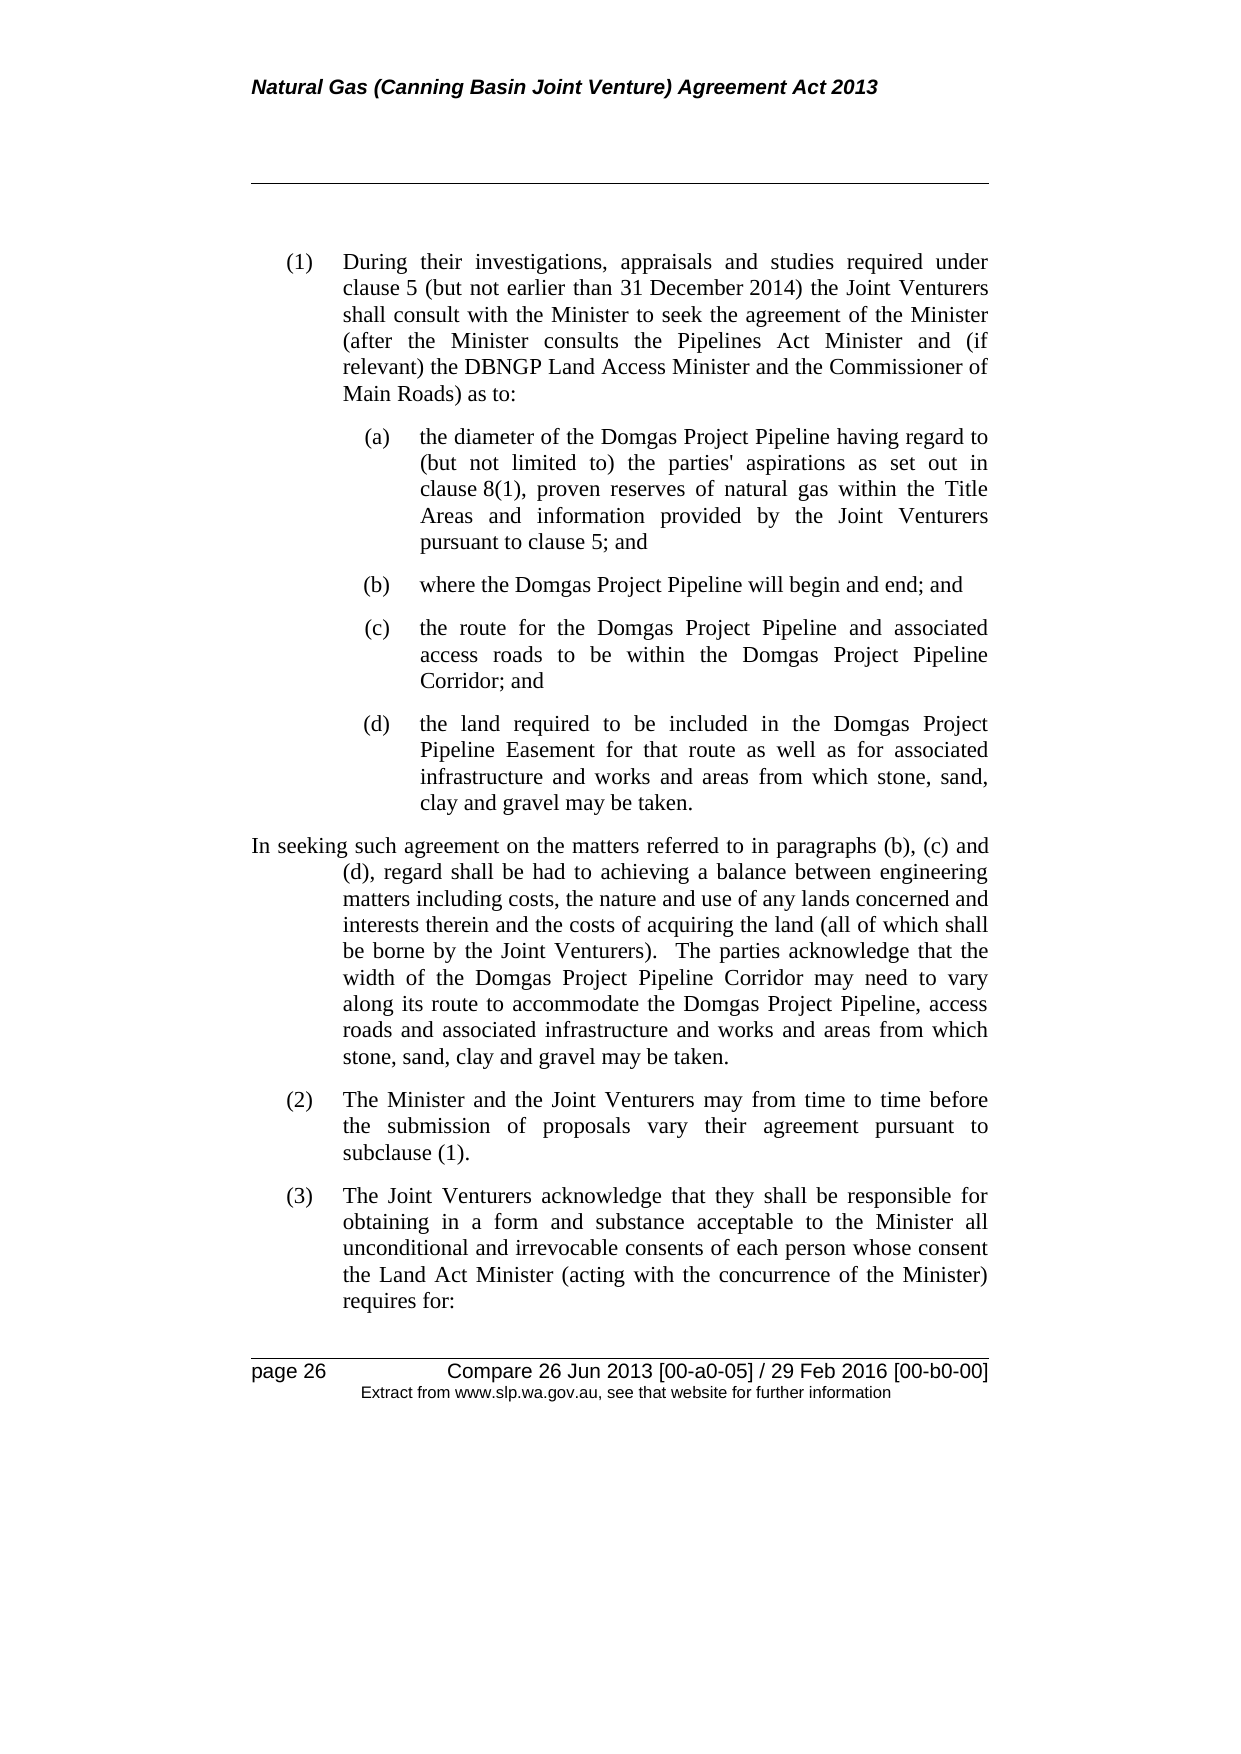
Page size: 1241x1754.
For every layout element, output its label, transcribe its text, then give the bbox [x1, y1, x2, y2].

text (1) During their investigations, appraisals and studies required under clause 5 (but not earlier than 31 December 2014) the Joint Venturers shall consult with the Minister to seek the agreement of the Minister (after the Minister consults the Pipelines Act Minister and (if relevant) the DBNGP Land Access Minister and the Commissioner of Main Roads) as to: [251, 248, 989, 406]
text (a) the diameter of the Domgas Project Pipeline having regard to (but not limited to) the parties' aspirations as set out in clause 8(1), proven reserves of natural gas within the Title Areas and information provided by the Joint Venturers pursuant to clause 5; and [251, 423, 989, 554]
text (3) The Joint Venturers acknowledge that they shall be responsible for obtaining in a form and substance acceptable to the Minister all unconditional and irrevocable consents of each person whose consent the Land Act Minister (acting with the concurrence of the Minister) requires for: [251, 1182, 989, 1313]
text (d) the land required to be included in the Domgas Project Pipeline Easement for that route as well as for associated infrastructure and works and areas from which stone, sand, clay and gravel may be taken. [251, 710, 989, 815]
text (2) The Minister and the Joint Venturers may from time to time before the submission of proposals vary their agreement pursuant to subclause (1). [251, 1086, 989, 1165]
text (b) where the Domgas Project Pipeline will begin and end; and [251, 571, 989, 598]
text (c) the route for the Domgas Project Pipeline and associated access roads to be within the Domgas Project Pipeline Corridor; and [251, 614, 989, 693]
text In seeking such agreement on the matters referred to in paragraphs (b), (c) and (d), regard shall be had to achieving a balance between engineering matters including costs, the nature and use of any lands concerned and interests therein and the costs of acquiring the land (all of which shall be borne by the Joint Venturers). The parties acknowledge that the width of the Domgas Project Pipeline Corridor may need to vary along its route to accommodate the Domgas Project Pipeline, access roads and associated infrastructure and works and areas from which stone, sand, clay and gravel may be taken. [251, 832, 989, 1069]
